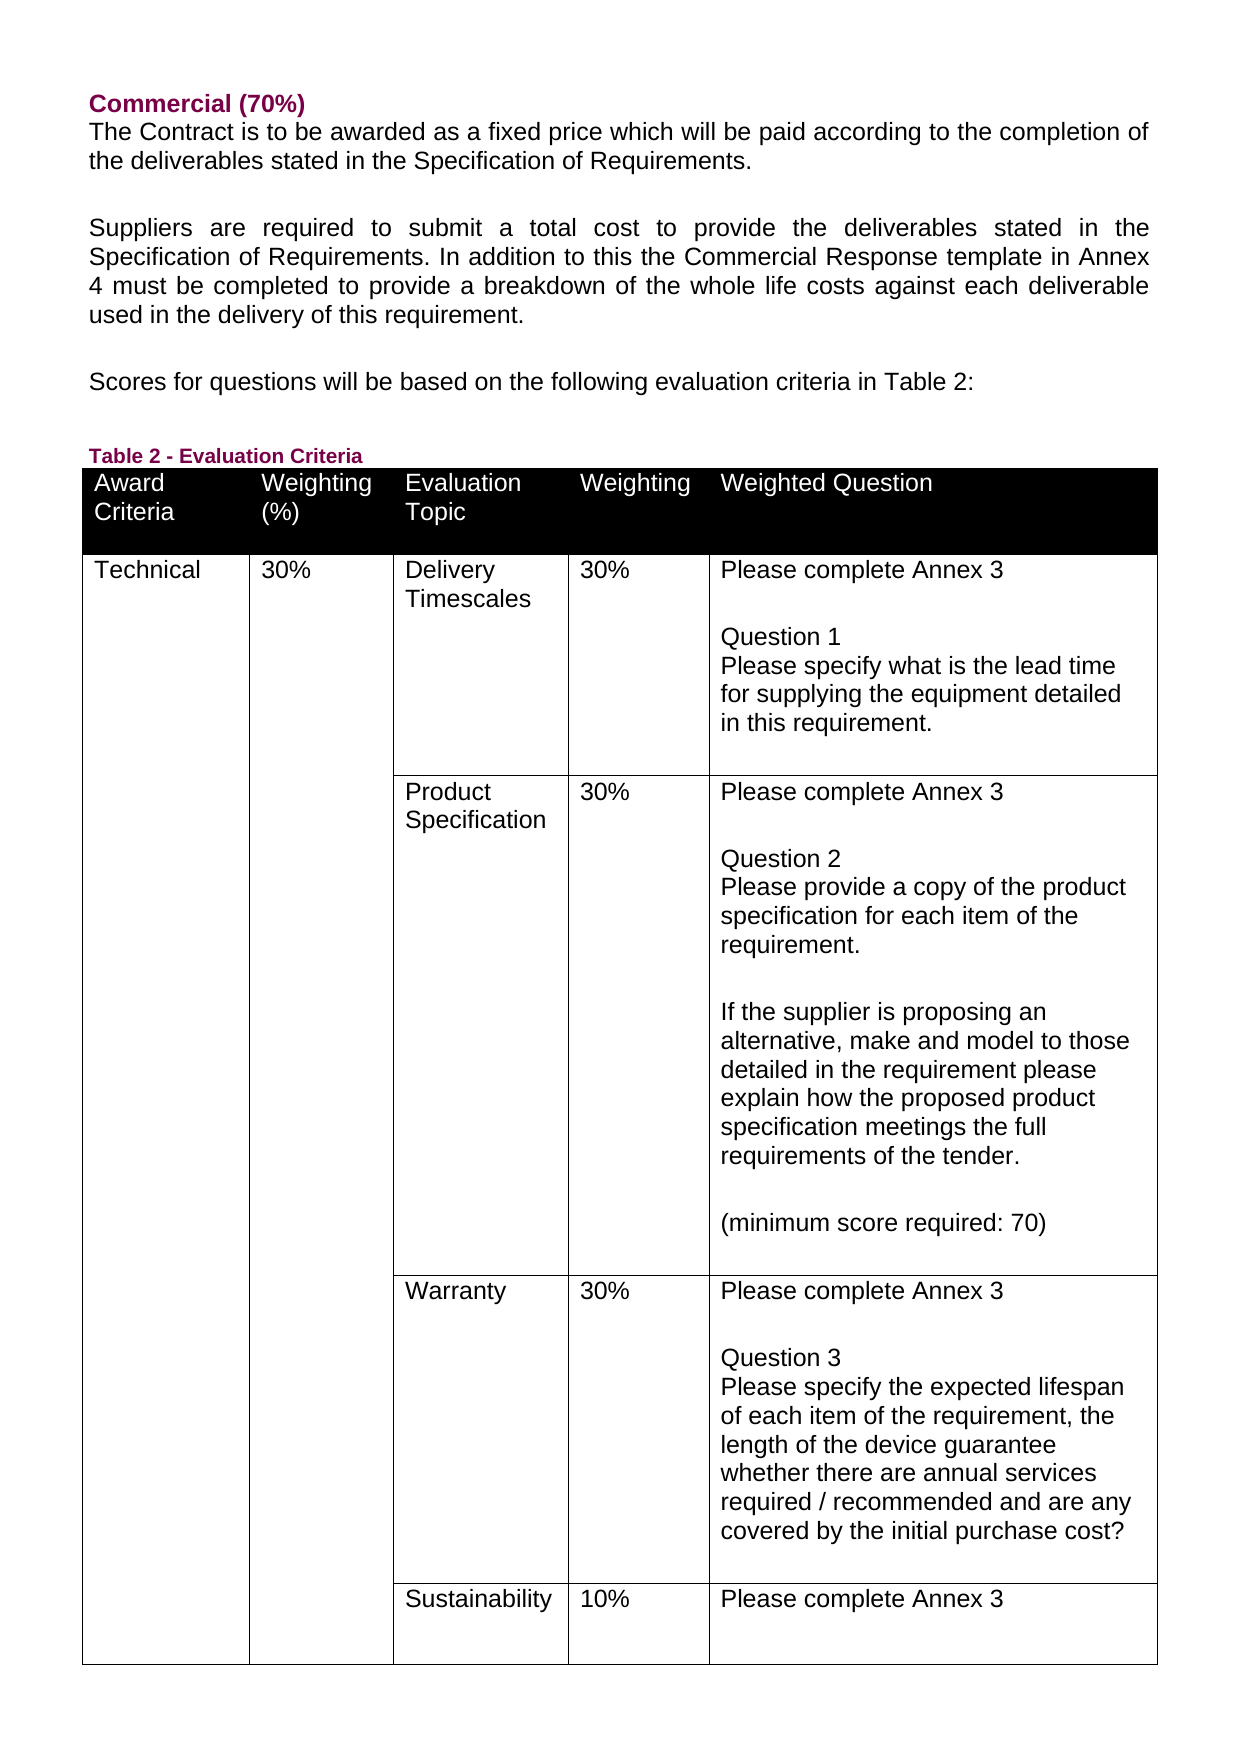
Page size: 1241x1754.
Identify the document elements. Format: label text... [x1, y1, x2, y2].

text Commercial (70%) [89, 89, 1152, 117]
table_cell Warranty [394, 1276, 568, 1583]
table_cell Product Specification [394, 776, 568, 1275]
table_header Weighting (%) [250, 469, 393, 554]
table_header Weighted Question [710, 469, 1157, 554]
table_cell 10% [569, 1584, 709, 1664]
table_cell Technical [83, 555, 249, 1664]
text The Contract is to be awarded as a fixed price which will be paid according to the completion of the deliverables stated in the Specification of Requirements. [89, 117, 1152, 175]
table_header Weighting [569, 469, 709, 554]
table_cell Please complete Annex 3 Question 2 Please provide a copy of the product specification for each item of the requirement. If the supplier is proposing an alternative, make and model to those detailed in the requirement please explain how the proposed product specification meetings the full requirements of the tender. (minimum score required: 70) [710, 776, 1157, 1275]
table_cell Please complete Annex 3 Question 1 Please specify what is the lead time for supplying the equipment detailed in this requirement. [710, 555, 1157, 775]
text Table 2 - Evaluation Criteria [89, 443, 1152, 467]
table_cell 30% [569, 776, 709, 1275]
table_cell 30% [569, 555, 709, 775]
table_cell Delivery Timescales [394, 555, 568, 775]
table_cell Please complete Annex 3 Question 3 Please specify the expected lifespan of each item of the requirement, the length of the device guarantee whether there are annual services required / recommended and are any covered by the initial purchase cost? [710, 1276, 1157, 1583]
table_header Evaluation Topic [394, 469, 568, 554]
table_cell 30% [250, 555, 393, 1664]
table_header Award Criteria [83, 469, 249, 554]
text Scores for questions will be based on the following evaluation criteria in Table 2: [89, 367, 1152, 396]
text Suppliers are required to submit a total cost to provide the deliverables stated in the Specification of Requirements. In addition to this the Commercial Response template in Annex 4 must be completed to provide a breakdown of the whole life costs against each deliverable used in the delivery of this requirement. [89, 213, 1152, 328]
table_cell 30% [569, 1276, 709, 1583]
table_cell Sustainability [394, 1584, 568, 1664]
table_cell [710, 1584, 1157, 1664]
